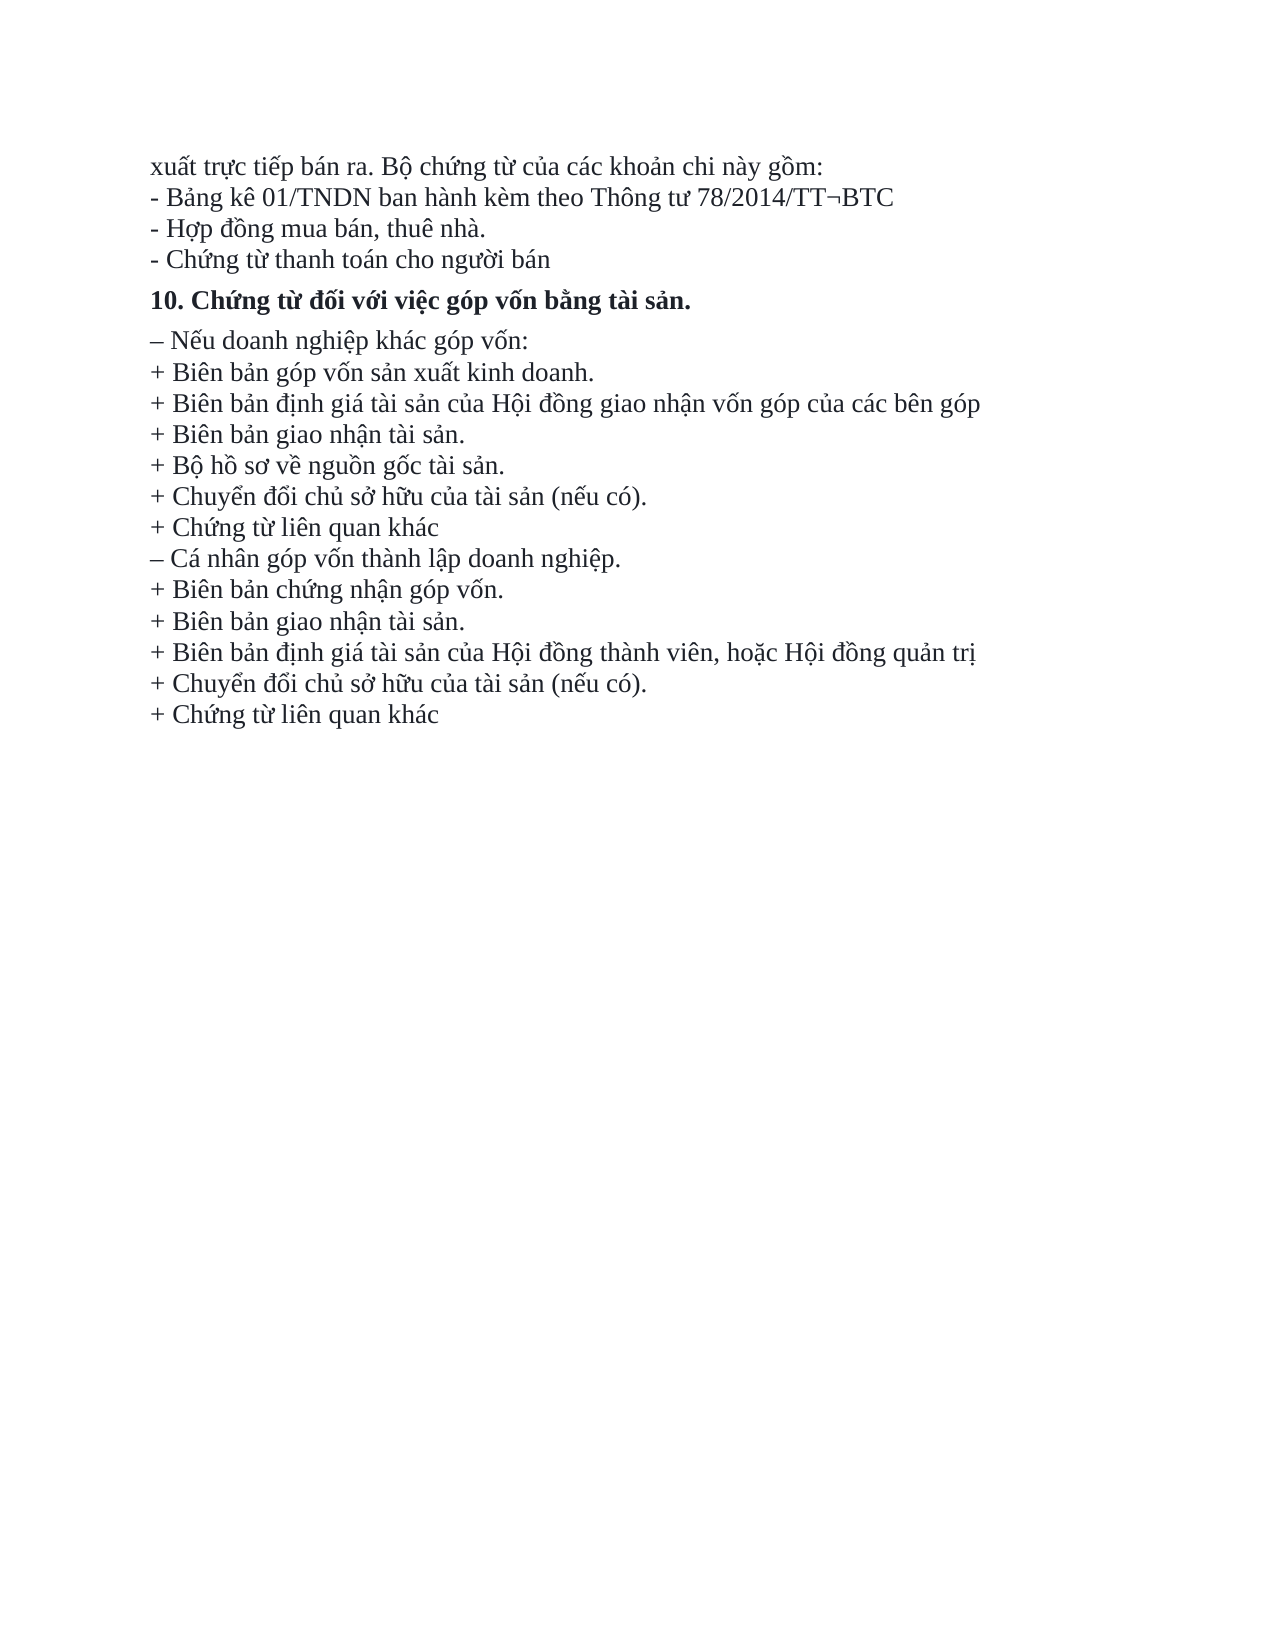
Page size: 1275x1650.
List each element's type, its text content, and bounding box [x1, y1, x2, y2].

text 10. Chứng từ đối với việc góp vốn bằng tài sản. [150, 284, 1125, 315]
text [150, 150, 1125, 274]
text – Nếu doanh nghiệp khác góp vốn: + Biên bản góp vốn sản xuất kinh doanh. + Biên bản định giá tài sản của Hội đồng giao nhận vốn góp của các bên góp + Biên bản giao nhận tài sản. + Bộ hồ sơ về nguồn gốc tài sản. + Chuyển đổi chủ sở hữu của tài sản (nếu có). + Chứng từ liên quan khác – Cá nhân góp vốn thành lập doanh nghiệp. + Biên bản chứng nhận góp vốn. + Biên bản giao nhận tài sản. + Biên bản định giá tài sản của Hội đồng thành viên, hoặc Hội đồng quản trị + Chuyển đổi chủ sở hữu của tài sản (nếu có). + Chứng từ liên quan khác [150, 324, 1125, 729]
